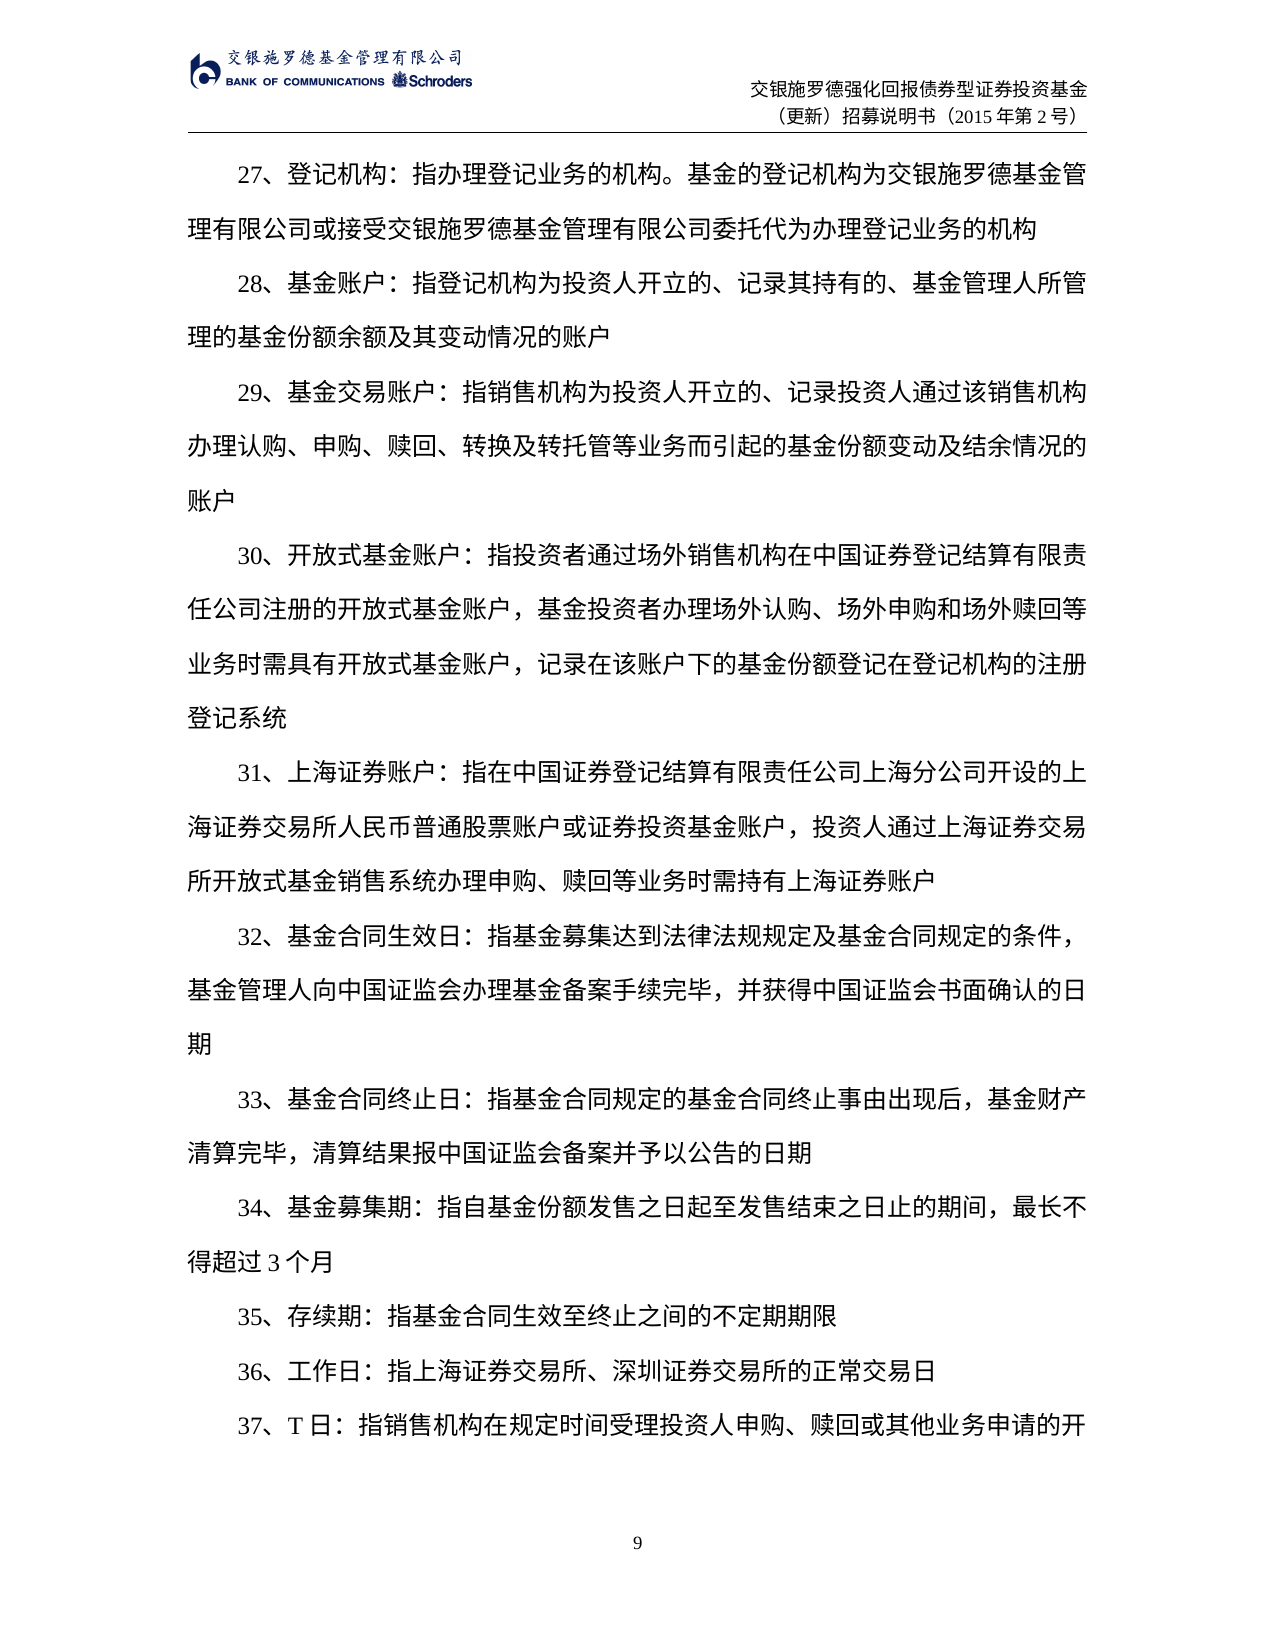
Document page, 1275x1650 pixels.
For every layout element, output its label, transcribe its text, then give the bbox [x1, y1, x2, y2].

text 33、基金合同终止日：指基金合同规定的基金合同终止事由出现后，基金财产清算完毕，清算结果报中国证监会备案并予以公告的日期 [187, 1079, 1087, 1170]
text 31、上海证券账户：指在中国证券登记结算有限责任公司上海分公司开设的上海证券交易所人民币普通股票账户或证券投资基金账户，投资人通过上海证券交易所开放式基金销售系统办理申购、赎回等业务时需持有上海证券账户 [187, 753, 1087, 898]
text 32、基金合同生效日：指基金募集达到法律法规规定及基金合同规定的条件，基金管理人向中国证监会办理基金备案手续完毕，并获得中国证监会书面确认的日期 [187, 916, 1087, 1061]
text 35、存续期：指基金合同生效至终止之间的不定期期限 [187, 1297, 1087, 1333]
text 27、登记机构：指办理登记业务的机构。基金的登记机构为交银施罗德基金管理有限公司或接受交银施罗德基金管理有限公司委托代为办理登记业务的机构 [187, 155, 1087, 245]
text 34、基金募集期：指自基金份额发售之日起至发售结束之日止的期间，最长不得超过3个月 [187, 1188, 1087, 1278]
text 36、工作日：指上海证券交易所、深圳证券交易所的正常交易日 [187, 1351, 1087, 1387]
text 28、基金账户：指登记机构为投资人开立的、记录其持有的、基金管理人所管理的基金份额余额及其变动情况的账户 [187, 263, 1087, 354]
picture [190, 50, 472, 89]
text 30、开放式基金账户：指投资者通过场外销售机构在中国证券登记结算有限责任公司注册的开放式基金账户，基金投资者办理场外认购、场外申购和场外赎回等业务时需具有开放式基金账户，记录在该账户下的基金份额登记在登记机构的注册登记系统 [187, 535, 1087, 735]
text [187, 1405, 1087, 1442]
text 29、基金交易账户：指销售机构为投资人开立的、记录投资人通过该销售机构办理认购、申购、赎回、转换及转托管等业务而引起的基金份额变动及结余情况的账户 [187, 372, 1087, 517]
